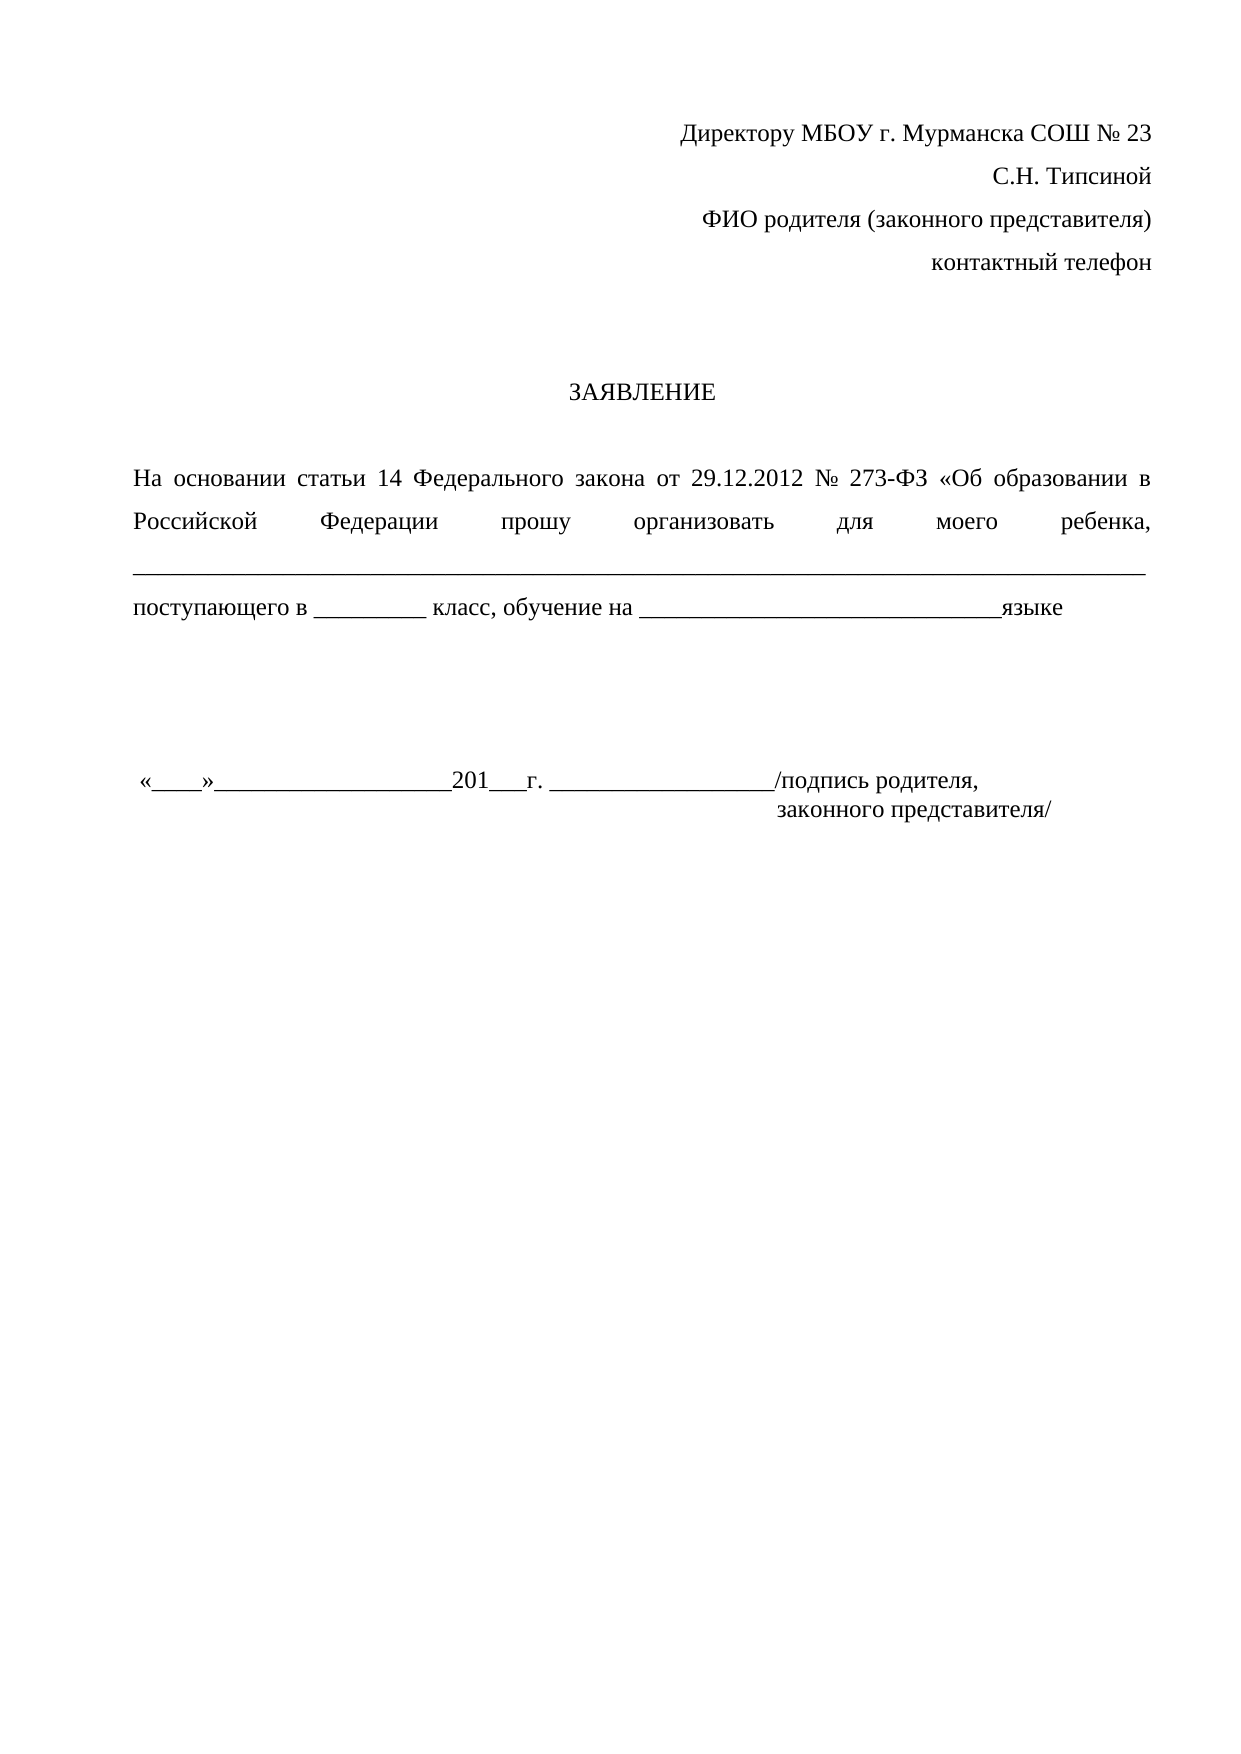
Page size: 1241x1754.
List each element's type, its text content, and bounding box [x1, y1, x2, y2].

text С.Н. Типсиной [133, 161, 1152, 190]
text ЗАЯВЛЕНИЕ [133, 377, 1152, 406]
text Директору МБОУ г. Мурманска СОШ № 23 [133, 118, 1152, 147]
text На основании статьи 14 Федерального закона от 29.12.2012 № 273-ФЗ «Об образовании в Российской Федерации прошу организовать для моего ребенка, _________________________________________________________________________________ [133, 463, 1152, 578]
text законного представителя/ [133, 794, 1152, 822]
text контактный телефон [133, 247, 1152, 276]
text ФИО родителя (законного представителя) [133, 204, 1152, 233]
text «____»___________________201___г. __________________/подпись родителя, [133, 765, 1152, 794]
text поступающего в _________ класс, обучение на _____________________________языке [133, 592, 1152, 621]
